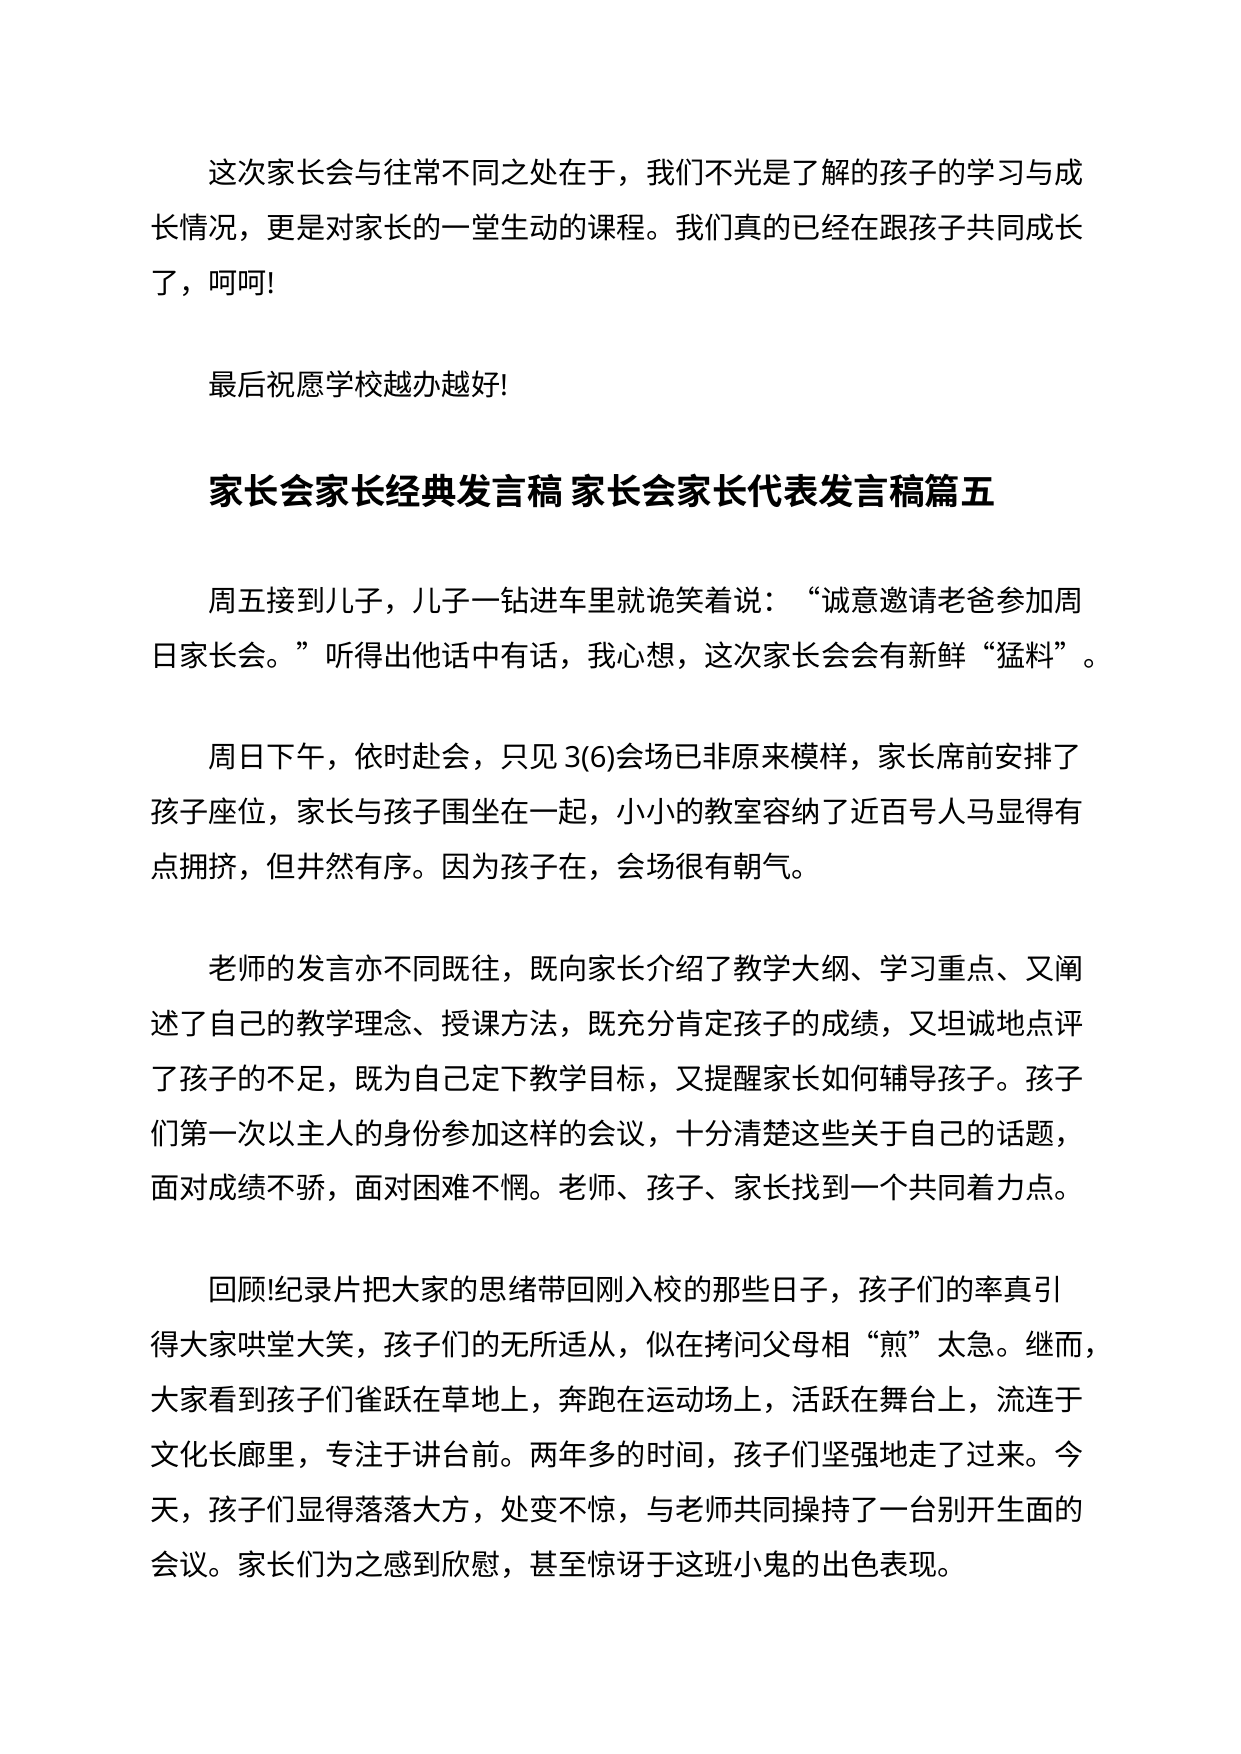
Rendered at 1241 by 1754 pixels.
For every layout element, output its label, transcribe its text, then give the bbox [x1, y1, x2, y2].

text 最后祝愿学校越办越好! [150, 362, 1090, 404]
text 周五接到儿子，儿子一钻进车里就诡笑着说：“诚意邀请老爸参加周日家长会。”听得出他话中有话，我心想，这次家长会会有新鲜“猛料”。 [150, 577, 1090, 674]
text 回顾!纪录片把大家的思绪带回刚入校的那些日子，孩子们的率真引得大家哄堂大笑，孩子们的无所适从，似在拷问父母相“煎”太急。继而，大家看到孩子们雀跃在草地上，奔跑在运动场上，活跃在舞台上，流连于文化长廊里，专注于讲台前。两年多的时间，孩子们坚强地走了过来。今天，孩子们显得落落大方，处变不惊，与老师共同操持了一台别开生面的会议。家长们为之感到欣慰，甚至惊讶于这班小鬼的出色表现。 [150, 1267, 1090, 1584]
text 老师的发言亦不同既往，既向家长介绍了教学大纲、学习重点、又阐述了自己的教学理念、授课方法，既充分肯定孩子的成绩，又坦诚地点评了孩子的不足，既为自己定下教学目标，又提醒家长如何辅导孩子。孩子们第一次以主人的身份参加这样的会议，十分清楚这些关于自己的话题，面对成绩不骄，面对困难不惘。老师、孩子、家长找到一个共同着力点。 [150, 946, 1090, 1207]
text 这次家长会与往常不同之处在于，我们不光是了解的孩子的学习与成长情况，更是对家长的一堂生动的课程。我们真的已经在跟孩子共同成长了，呵呵! [150, 150, 1090, 302]
text 家长会家长经典发言稿 家长会家长代表发言稿篇五 [150, 464, 1090, 515]
text 周日下午，依时赴会，只见3(6)会场已非原来模样，家长席前安排了孩子座位，家长与孩子围坐在一起，小小的教室容纳了近百号人马显得有点拥挤，但井然有序。因为孩子在，会场很有朝气。 [150, 734, 1090, 886]
